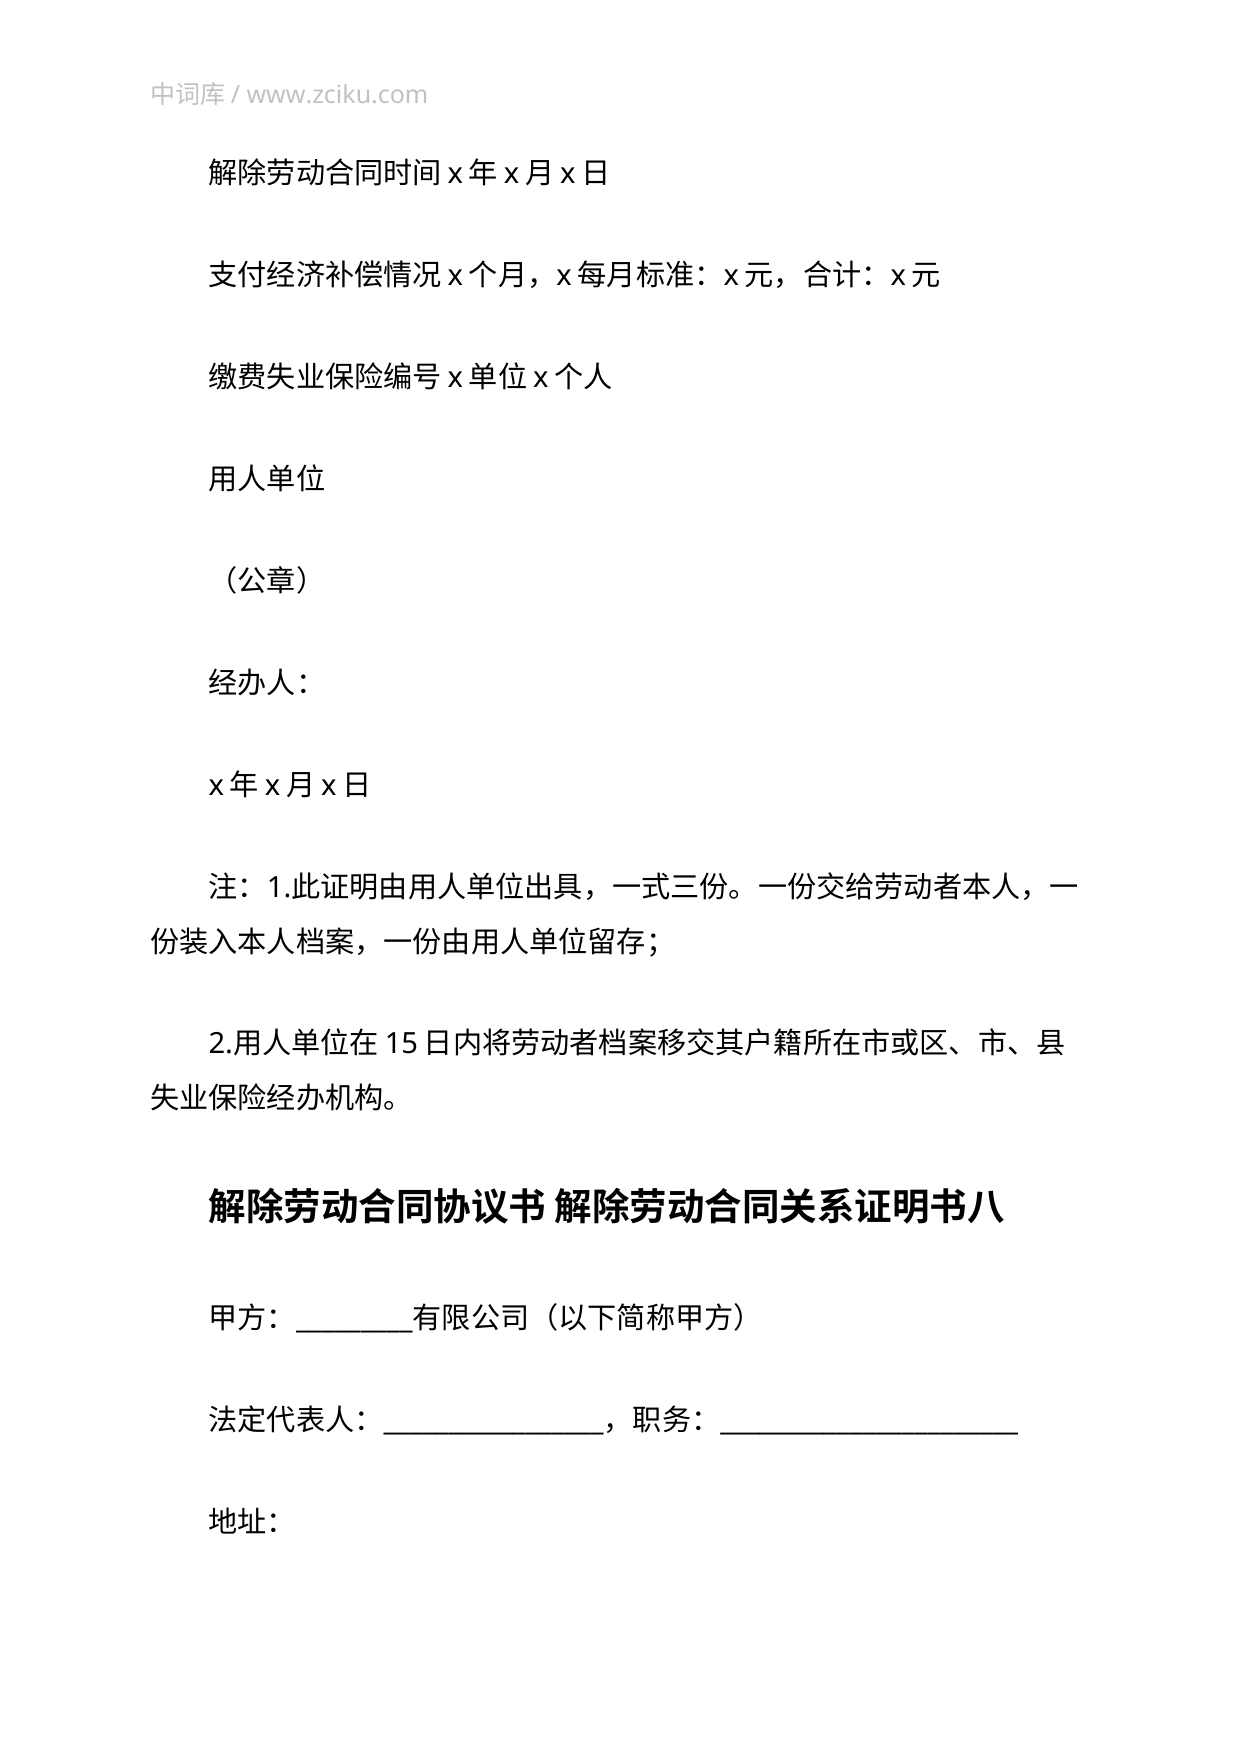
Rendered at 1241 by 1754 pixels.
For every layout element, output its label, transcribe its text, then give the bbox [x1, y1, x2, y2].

text 法定代表人：_________________，职务：_______________________ [150, 1396, 1090, 1438]
text 用人单位 [150, 456, 1090, 498]
text 甲方：_________有限公司（以下简称甲方） [150, 1294, 1090, 1337]
text 2.用人单位在15日内将劳动者档案移交其户籍所在市或区、市、县失业保险经办机构。 [150, 1020, 1090, 1117]
text 支付经济补偿情况x个月，x每月标准：x元，合计：x元 [150, 252, 1090, 294]
text x年x月x日 [150, 761, 1090, 804]
text 解除劳动合同协议书 解除劳动合同关系证明书八 [150, 1177, 1090, 1231]
text 注：1.此证明由用人单位出具，一式三份。一份交给劳动者本人，一份装入本人档案，一份由用人单位留存； [150, 863, 1090, 961]
text 地址： [150, 1498, 1090, 1540]
text 缴费失业保险编号x单位x个人 [150, 354, 1090, 396]
text 经办人： [150, 659, 1090, 702]
text 解除劳动合同时间x年x月x日 [150, 150, 1090, 192]
text （公章） [150, 558, 1090, 600]
